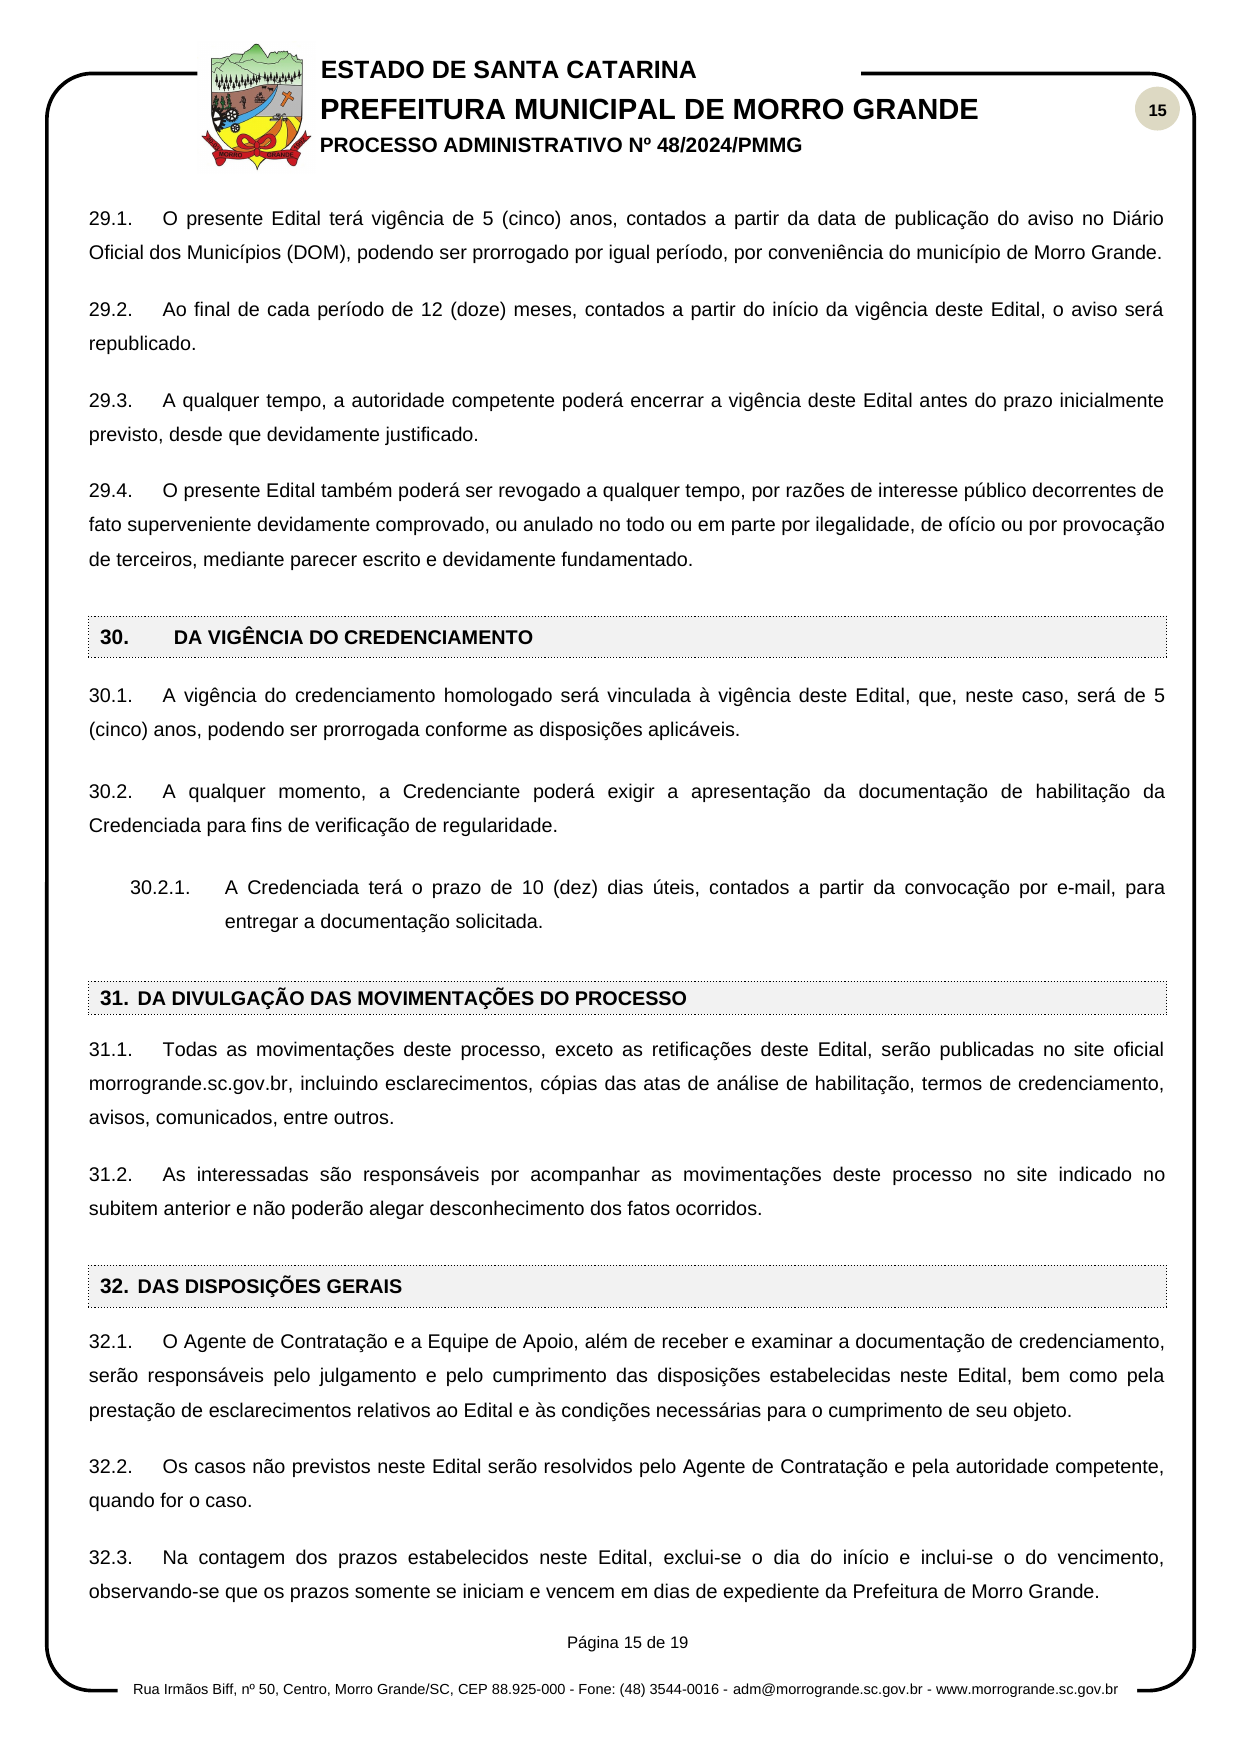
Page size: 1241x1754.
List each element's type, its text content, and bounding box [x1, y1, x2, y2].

list O presente Edital também poderá ser revogado a qualquer tempo, por razões de interesse público decorrentes de fato superveniente devidamente comprovado, ou anulado no todo ou em parte por ilegalidade, de ofício ou por provocação de terceiros, mediante parecer escrito e devidamente fundamentado. [89, 479, 1166, 570]
list A qualquer tempo, a autoridade competente poderá encerrar a vigência deste Edital antes do prazo inicialmente previsto, desde que devidamente justificado. [89, 388, 1166, 445]
list A Credenciada terá o prazo de 10 (dez) dias úteis, contados a partir da convocação por e-mail, para entregar a documentação solicitada. [130, 876, 1166, 933]
picture [197, 41, 315, 174]
list As interessadas são responsáveis por acompanhar as movimentações deste processo no site indicado no subitem anterior e não poderão alegar desconhecimento dos fatos ocorridos. [89, 1163, 1166, 1219]
list O Agente de Contratação e a Equipe de Apoio, além de receber e examinar a documentação de credenciamento, serão responsáveis pelo julgamento e pelo cumprimento das disposições estabelecidas neste Edital, bem como pela prestação de esclarecimentos relativos ao Edital e às condições necessárias para o cumprimento de seu objeto. [89, 1330, 1166, 1421]
table_header DAS DISPOSIÇÕES GERAIS [89, 1265, 1167, 1307]
table_header DA DIVULGAÇÃO DAS MOVIMENTAÇÕES DO PROCESSO [89, 981, 1167, 1014]
list A vigência do credenciamento homologado será vinculada à vigência deste Edital, que, neste caso, será de 5 (cinco) anos, podendo ser prorrogada conforme as disposições aplicáveis. [89, 684, 1166, 740]
list Todas as movimentações deste processo, exceto as retificações deste Edital, serão publicadas no site oficial morrogrande.sc.gov.br, incluindo esclarecimentos, cópias das atas de análise de habilitação, termos de credenciamento, avisos, comunicados, entre outros. [89, 1038, 1166, 1129]
list Ao final de cada período de 12 (doze) meses, contados a partir do início da vigência deste Edital, o aviso será republicado. [89, 298, 1166, 354]
list A qualquer momento, a Credenciante poderá exigir a apresentação da documentação de habilitação da Credenciada para fins de verificação de regularidade. [89, 780, 1166, 837]
list O presente Edital terá vigência de 5 (cinco) anos, contados a partir da data de publicação do aviso no Diário Oficial dos Municípios (DOM), podendo ser prorrogado por igual período, por conveniência do município de Morro Grande. [89, 207, 1166, 263]
list Os casos não previstos neste Edital serão resolvidos pelo Agente de Contratação e pela autoridade competente, quando for o caso. [89, 1455, 1166, 1512]
table_header DA VIGÊNCIA DO CREDENCIAMENTO [89, 616, 1167, 657]
list Na contagem dos prazos estabelecidos neste Edital, exclui-se o dia do início e inclui-se o do vencimento, observando-se que os prazos somente se iniciam e vencem em dias de expediente da Prefeitura de Morro Grande. [89, 1546, 1166, 1603]
